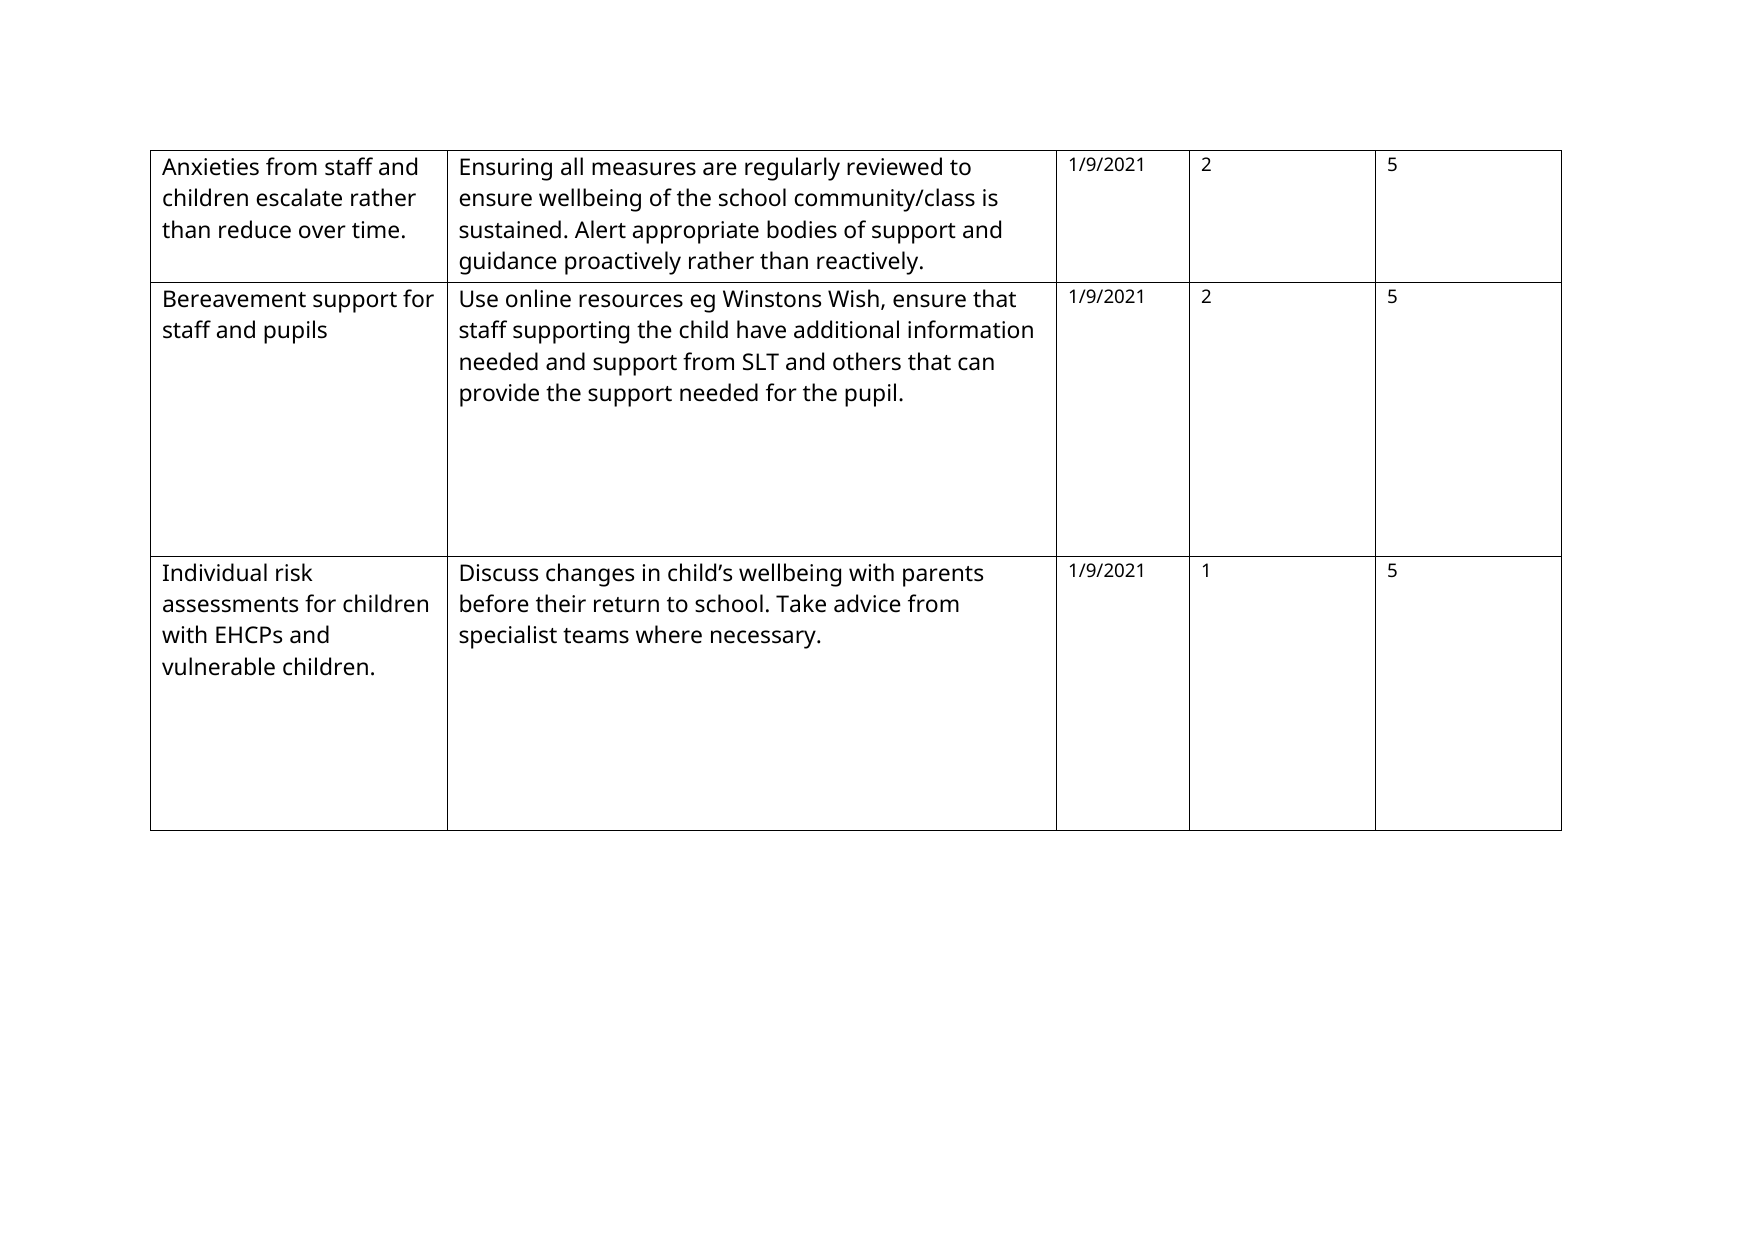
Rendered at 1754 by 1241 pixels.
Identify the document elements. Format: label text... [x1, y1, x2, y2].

table_cell 5 [1376, 557, 1561, 830]
table_cell 1/9/2021 [1057, 557, 1189, 830]
table_cell 2 [1190, 151, 1375, 282]
table_cell 2 [1190, 283, 1375, 556]
table_cell Ensuring all measures are regularly reviewed to ensure wellbeing of the school community/class is sustained. Alert appropriate bodies of support and guidance proactively rather than reactively. [448, 151, 1056, 282]
table_cell 1/9/2021 [1057, 283, 1189, 556]
table_cell Individual risk assessments for children with EHCPs and vulnerable children. [151, 557, 447, 830]
table_cell 1 [1190, 557, 1375, 830]
table_cell Anxieties from staff and children escalate rather than reduce over time. [151, 151, 447, 282]
table_cell Use online resources eg Winstons Wish, ensure that staff supporting the child have additional information needed and support from SLT and others that can provide the support needed for the pupil. [448, 283, 1056, 556]
table_cell Discuss changes in child’s wellbeing with parents before their return to school. Take advice from specialist teams where necessary. [448, 557, 1056, 830]
table_cell 5 [1376, 283, 1561, 556]
table_cell 1/9/2021 [1057, 151, 1189, 282]
table_cell Bereavement support for staff and pupils [151, 283, 447, 556]
table_cell 5 [1376, 151, 1561, 282]
